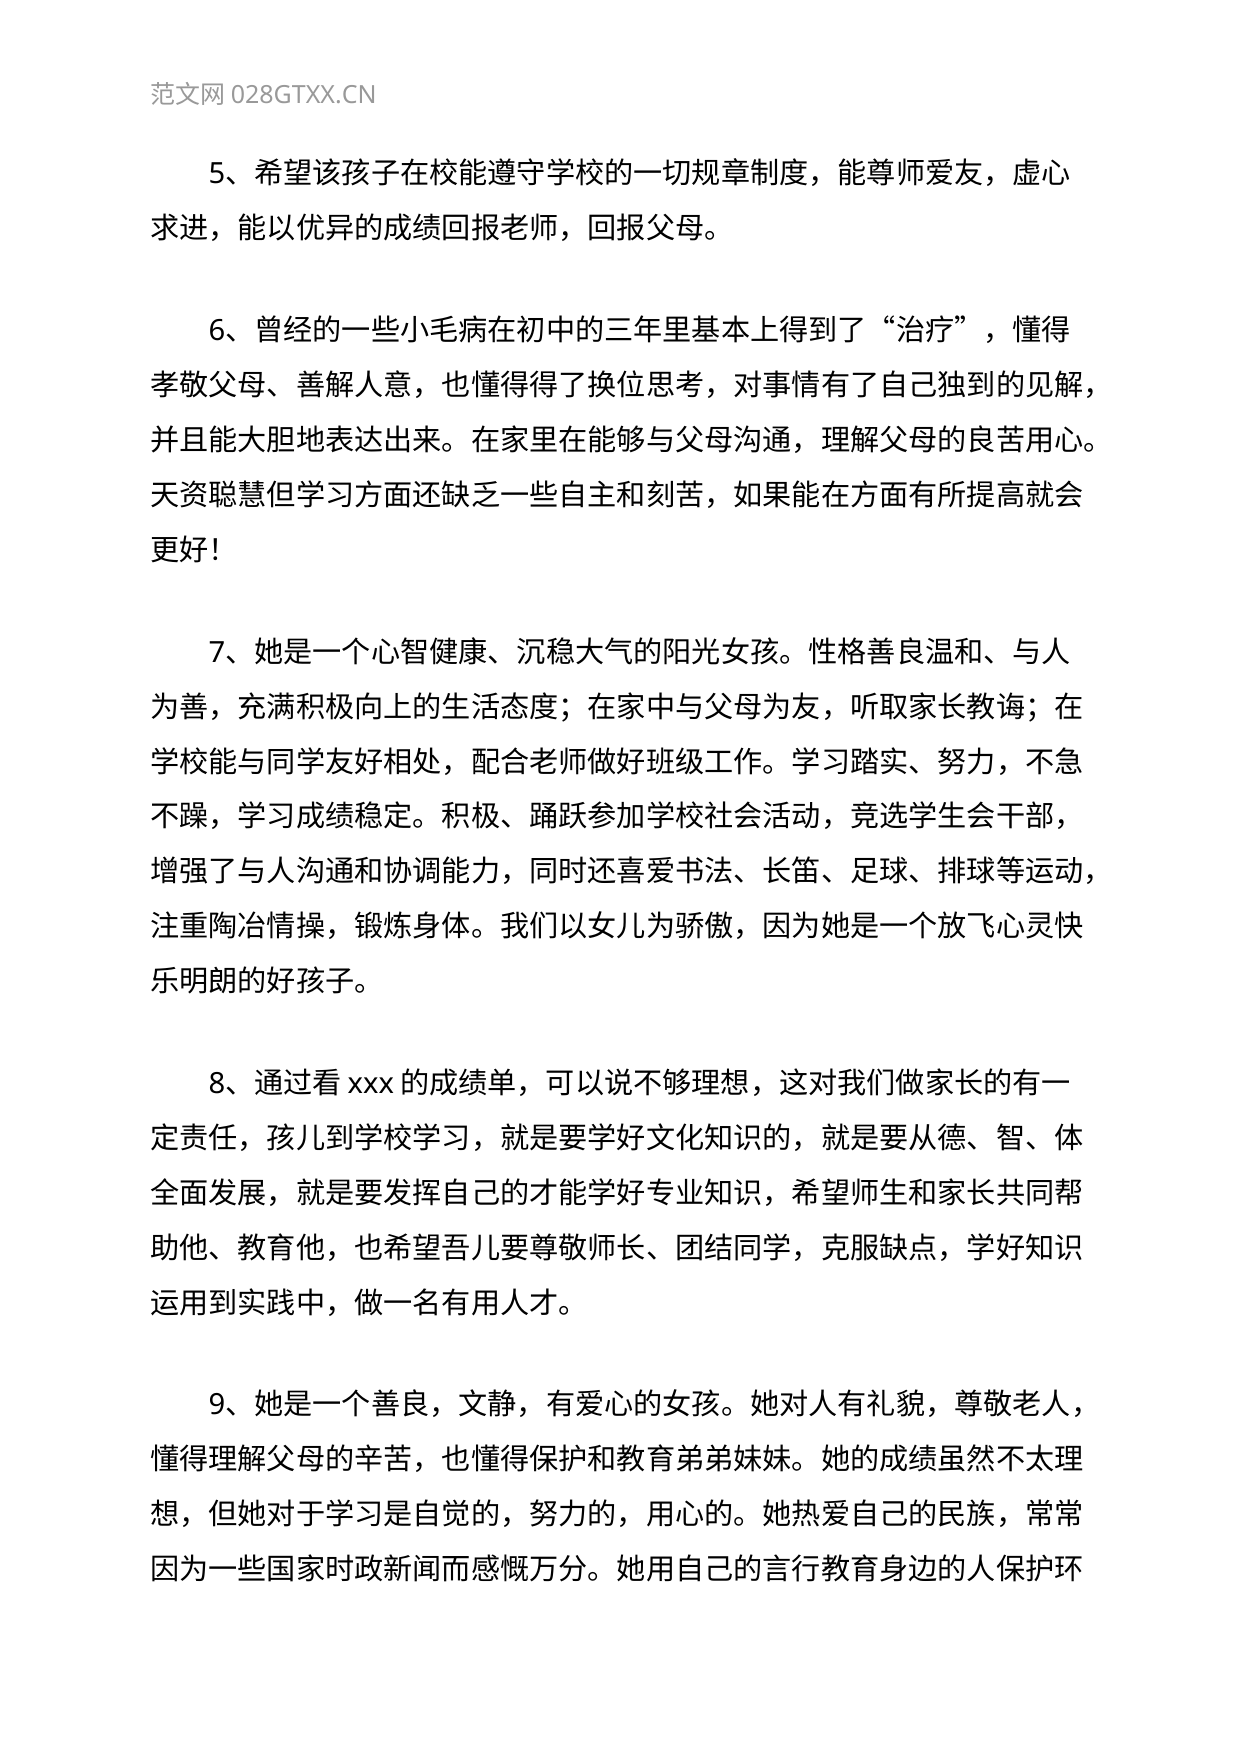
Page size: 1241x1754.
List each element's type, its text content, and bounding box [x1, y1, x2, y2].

text 6、曾经的一些小毛病在初中的三年里基本上得到了“治疗”，懂得孝敬父母、善解人意，也懂得得了换位思考，对事情有了自己独到的见解，并且能大胆地表达出来。在家里在能够与父母沟通，理解父母的良苦用心。天资聪慧但学习方面还缺乏一些自主和刻苦，如果能在方面有所提高就会更好！ [150, 307, 1090, 569]
text 7、她是一个心智健康、沉稳大气的阳光女孩。性格善良温和、与人为善，充满积极向上的生活态度；在家中与父母为友，听取家长教诲；在学校能与同学友好相处，配合老师做好班级工作。学习踏实、努力，不急不躁，学习成绩稳定。积极、踊跃参加学校社会活动，竞选学生会干部，增强了与人沟通和协调能力，同时还喜爱书法、长笛、足球、排球等运动，注重陶冶情操，锻炼身体。我们以女儿为骄傲，因为她是一个放飞心灵快乐明朗的好孩子。 [150, 628, 1090, 1000]
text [150, 1381, 1090, 1588]
text 8、通过看xxx的成绩单，可以说不够理想，这对我们做家长的有一定责任，孩儿到学校学习，就是要学好文化知识的，就是要从德、智、体全面发展，就是要发挥自己的才能学好专业知识，希望师生和家长共同帮助他、教育他，也希望吾儿要尊敬师长、团结同学，克服缺点，学好知识运用到实践中，做一名有用人才。 [150, 1059, 1090, 1321]
text 5、希望该孩子在校能遵守学校的一切规章制度，能尊师爱友，虚心求进，能以优异的成绩回报老师，回报父母。 [150, 150, 1090, 247]
